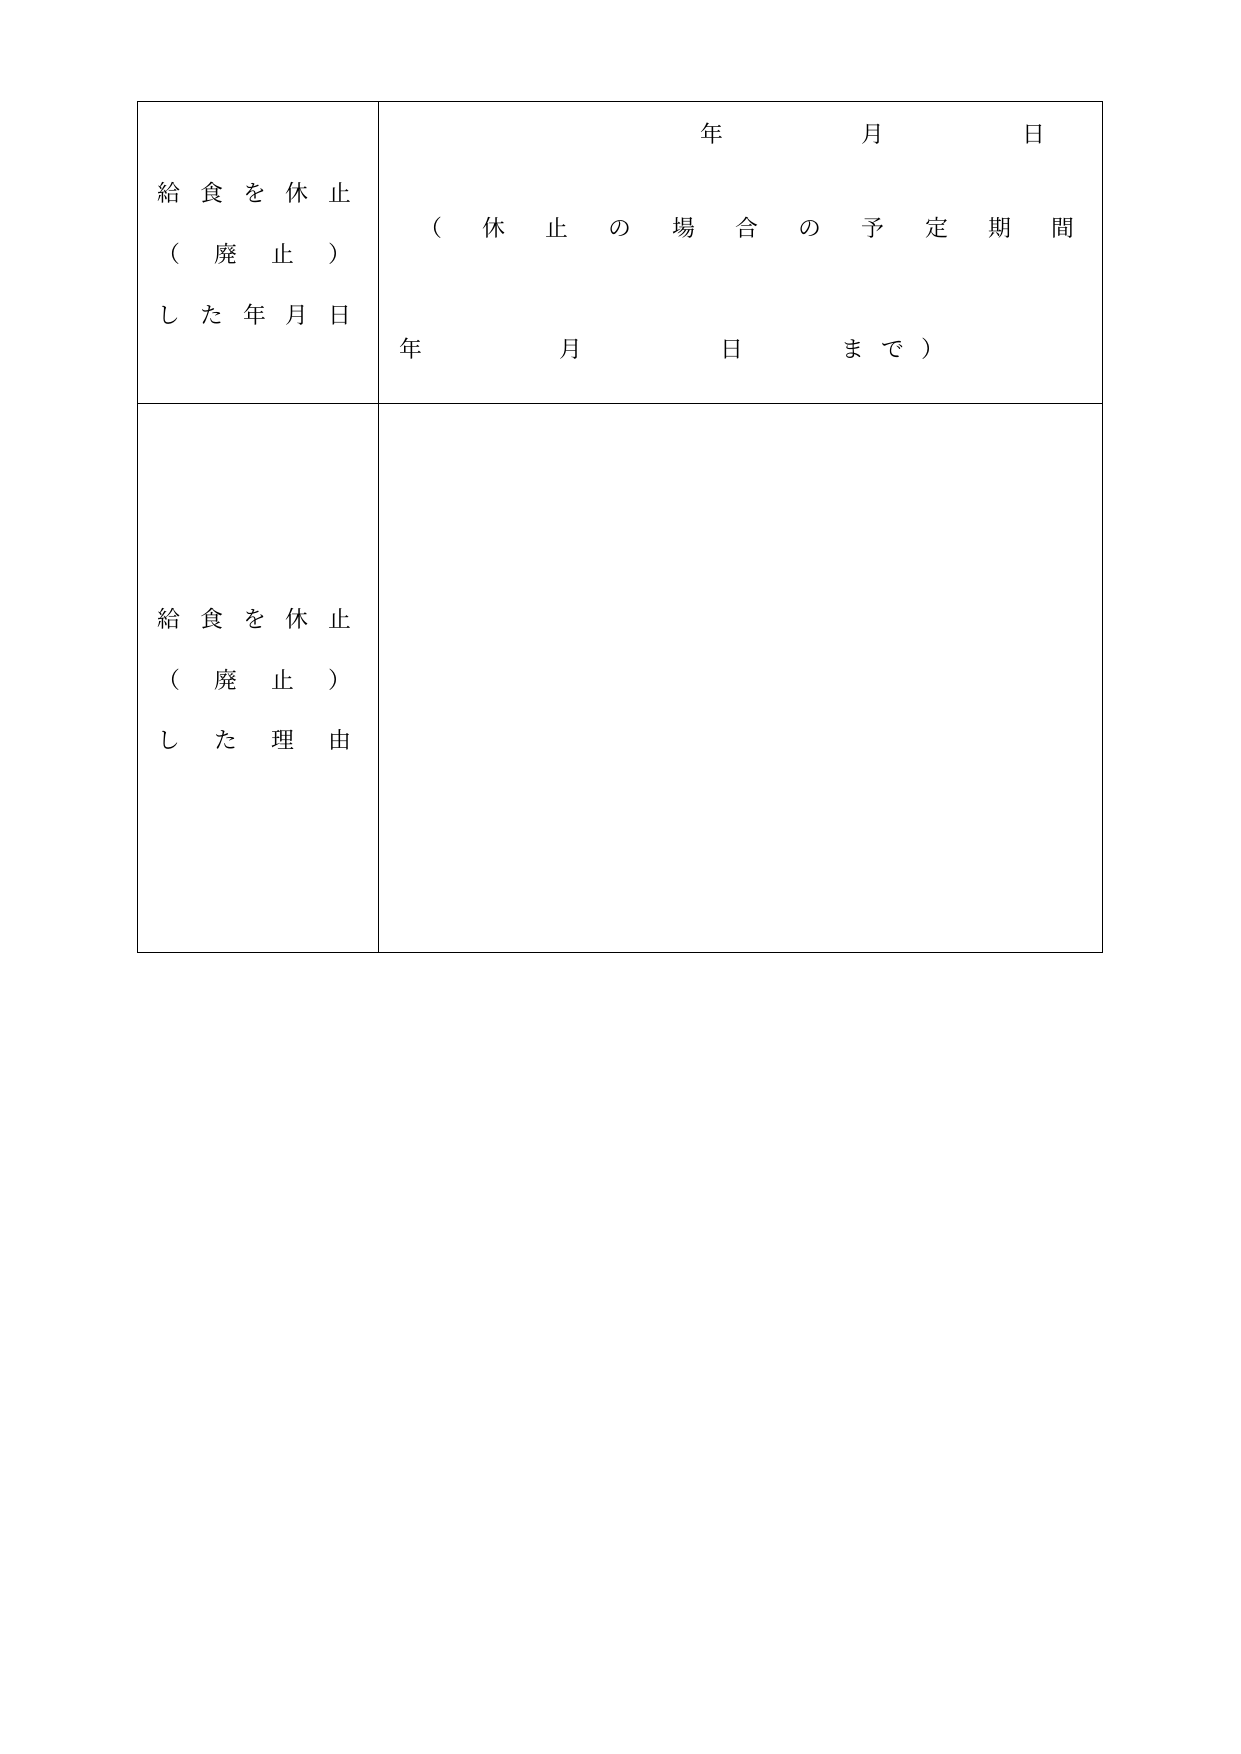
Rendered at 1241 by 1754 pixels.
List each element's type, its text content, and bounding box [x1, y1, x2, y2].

table_cell 給食を休止（廃止） した年月日 [138, 102, 378, 403]
table_cell [379, 404, 1102, 952]
table_cell 年 月 日 （休止の場合の予定期間 年 月 日 まで） [379, 102, 1102, 403]
table_cell 給食を休止（廃止） した理由 [138, 404, 378, 952]
